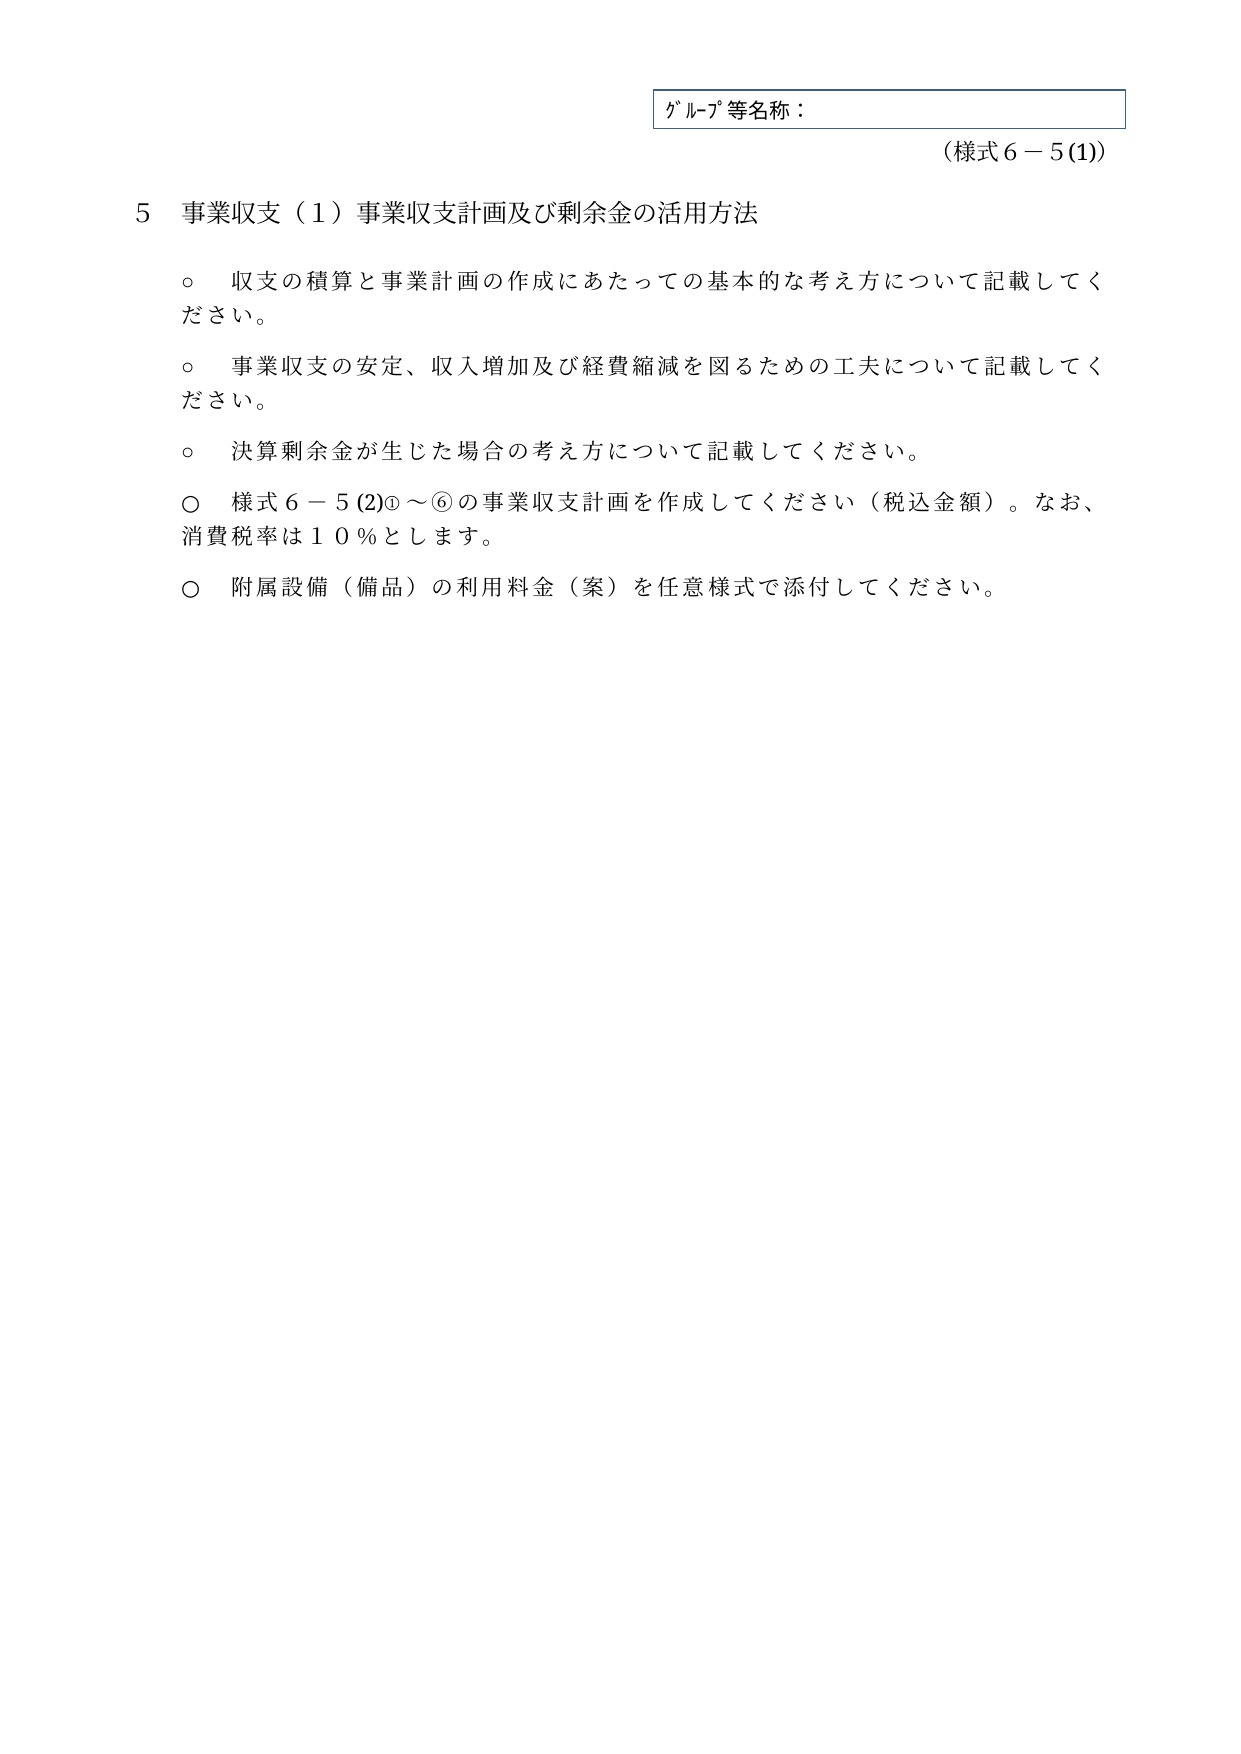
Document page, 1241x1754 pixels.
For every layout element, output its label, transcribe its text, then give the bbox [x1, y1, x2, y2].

text ○ 決算剰余金が生じた場合の考え方について記載してください。 [156, 433, 1109, 467]
text ５ 事業収支（１）事業収支計画及び剰余金の活用方法 [131, 178, 1109, 246]
text ○ 様式６－５(2)①～⑥の事業収支計画を作成してください（税込金額）。なお、消費税率は１０％とします。 [156, 484, 1109, 552]
text ○ 収支の積算と事業計画の作成にあたっての基本的な考え方について記載してください。 [156, 263, 1109, 331]
text ○ 附属設備（備品）の利用料金（案）を任意様式で添付してください。 [156, 569, 1109, 603]
text ○ 事業収支の安定、収入増加及び経費縮減を図るための工夫について記載してください。 [156, 348, 1109, 416]
